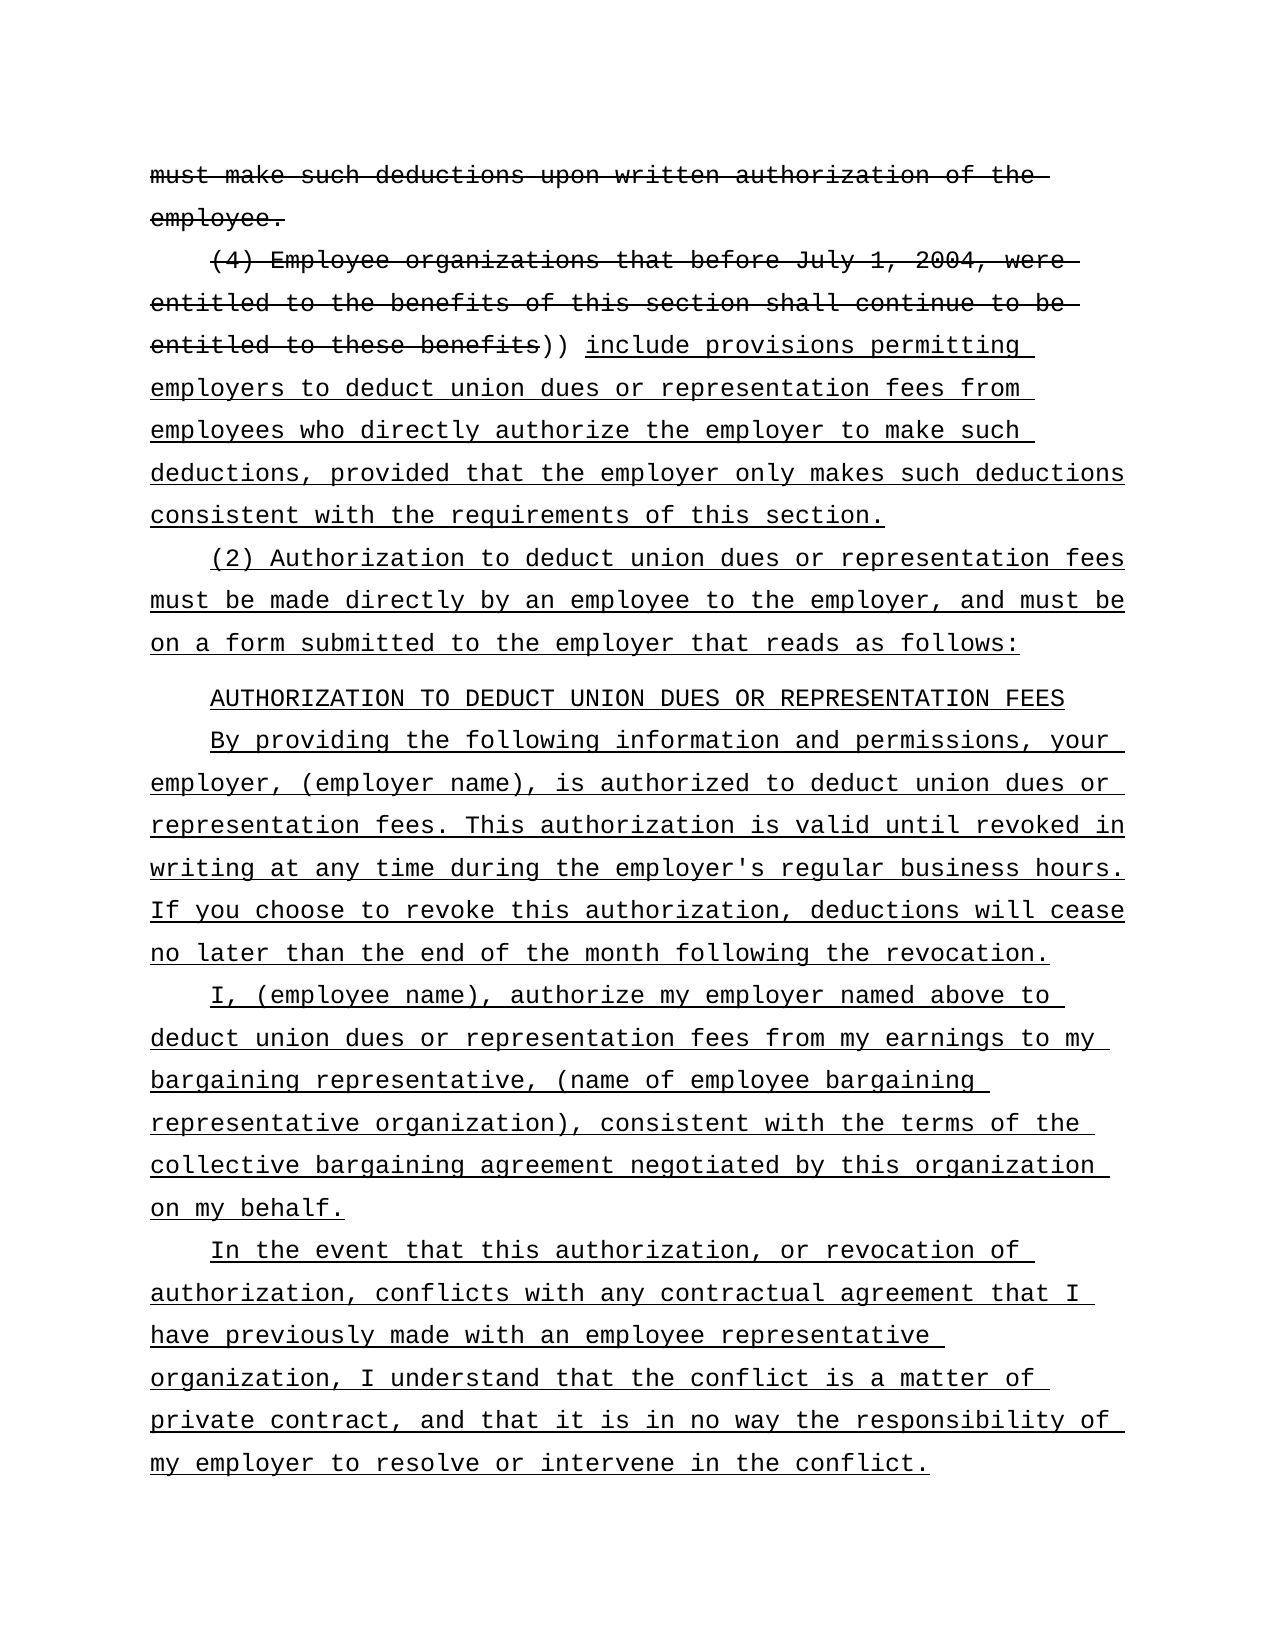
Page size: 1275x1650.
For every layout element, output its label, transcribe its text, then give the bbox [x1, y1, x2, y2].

text (2) Authorization to deduct union dues or representation fees must be made directly by an employee to the employer, and must be on a form submitted to the employer that reads as follows: [150, 532, 1125, 611]
text By providing the following information and permissions, your employer, (employer name), is authorized to deduct union dues or representation fees. This authorization is valid until revoked in writing at any time during the employer's regular business hours. If you choose to revoke this authorization, deductions will cease no later than the end of the month following the revocation. [150, 923, 1125, 970]
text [150, 150, 1125, 235]
text In the event that this authorization, or revocation of authorization, conflicts with any contractual agreement that I have previously made with an employee representative organization, I understand that the conflict is a matter of private contract, and that it is in no way the responsibility of my employer to resolve or intervene in the conflict. [150, 1225, 1125, 1431]
text AUTHORIZATION TO DEDUCT UNION DUES OR REPRESENTATION FEES [150, 672, 1125, 715]
text I, (employee name), authorize my employer named above to deduct union dues or representation fees from my earnings to my bargaining representative, (name of employee bargaining representative organization), consistent with the terms of the collective bargaining agreement negotiated by this organization on my behalf. [150, 970, 1125, 1225]
text By providing the following information and permissions, your employer, (employer name), is authorized to deduct union dues or representation fees. This authorization is valid until revoked in writing at any time during the employer's regular business hours. If you choose to revoke this authorization, deductions will cease no later than the end of the month following the revocation. [150, 838, 1125, 879]
text (4) Employee organizations that before July 1, 2004, were entitled to the benefits of this section shall continue to be entitled to these benefits)) include provisions permitting employers to deduct union dues or representation fees from employees who directly authorize the employer to make such deductions, provided that the employer only makes such deductions consistent with the requirements of this section. [150, 235, 1125, 484]
text (4) Employee organizations that before July 1, 2004, were entitled to the benefits of this section shall continue to be entitled to these benefits)) include provisions permitting employers to deduct union dues or representation fees from employees who directly authorize the employer to make such deductions, provided that the employer only makes such deductions consistent with the requirements of this section. [150, 485, 1125, 532]
text By providing the following information and permissions, your employer, (employer name), is authorized to deduct union dues or representation fees. This authorization is valid until revoked in writing at any time during the employer's regular business hours. If you choose to revoke this authorization, deductions will cease no later than the end of the month following the revocation. [150, 880, 1125, 921]
text By providing the following information and permissions, your employer, (employer name), is authorized to deduct union dues or representation fees. This authorization is valid until revoked in writing at any time during the employer's regular business hours. If you choose to revoke this authorization, deductions will cease no later than the end of the month following the revocation. [150, 715, 1125, 794]
text In the event that this authorization, or revocation of authorization, conflicts with any contractual agreement that I have previously made with an employee representative organization, I understand that the conflict is a matter of private contract, and that it is in no way the responsibility of my employer to resolve or intervene in the conflict. [150, 1433, 1125, 1480]
text By providing the following information and permissions, your employer, (employer name), is authorized to deduct union dues or representation fees. This authorization is valid until revoked in writing at any time during the employer's regular business hours. If you choose to revoke this authorization, deductions will cease no later than the end of the month following the revocation. [150, 795, 1125, 836]
text (2) Authorization to deduct union dues or representation fees must be made directly by an employee to the employer, and must be on a form submitted to the employer that reads as follows: [150, 613, 1125, 660]
